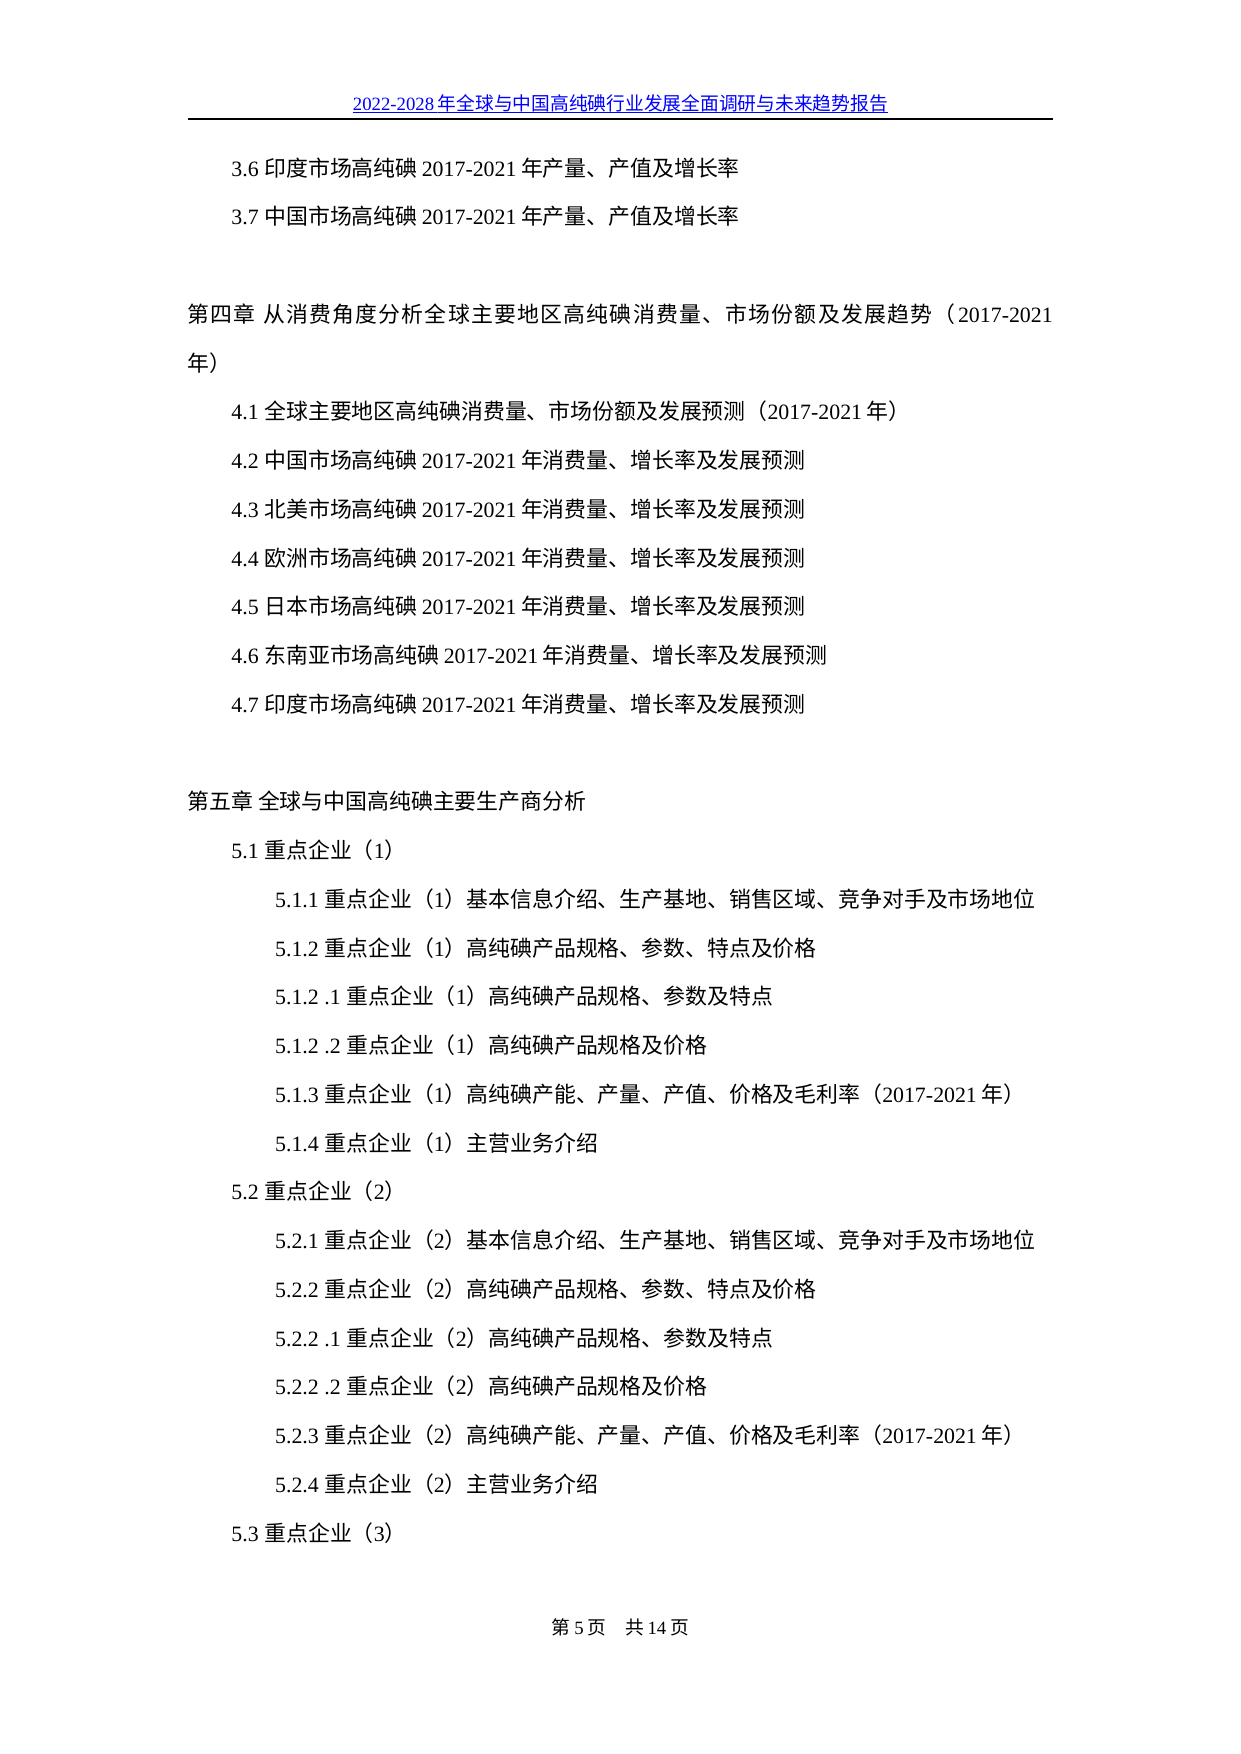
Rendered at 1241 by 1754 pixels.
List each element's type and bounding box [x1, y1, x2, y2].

text [187, 150, 1053, 1548]
